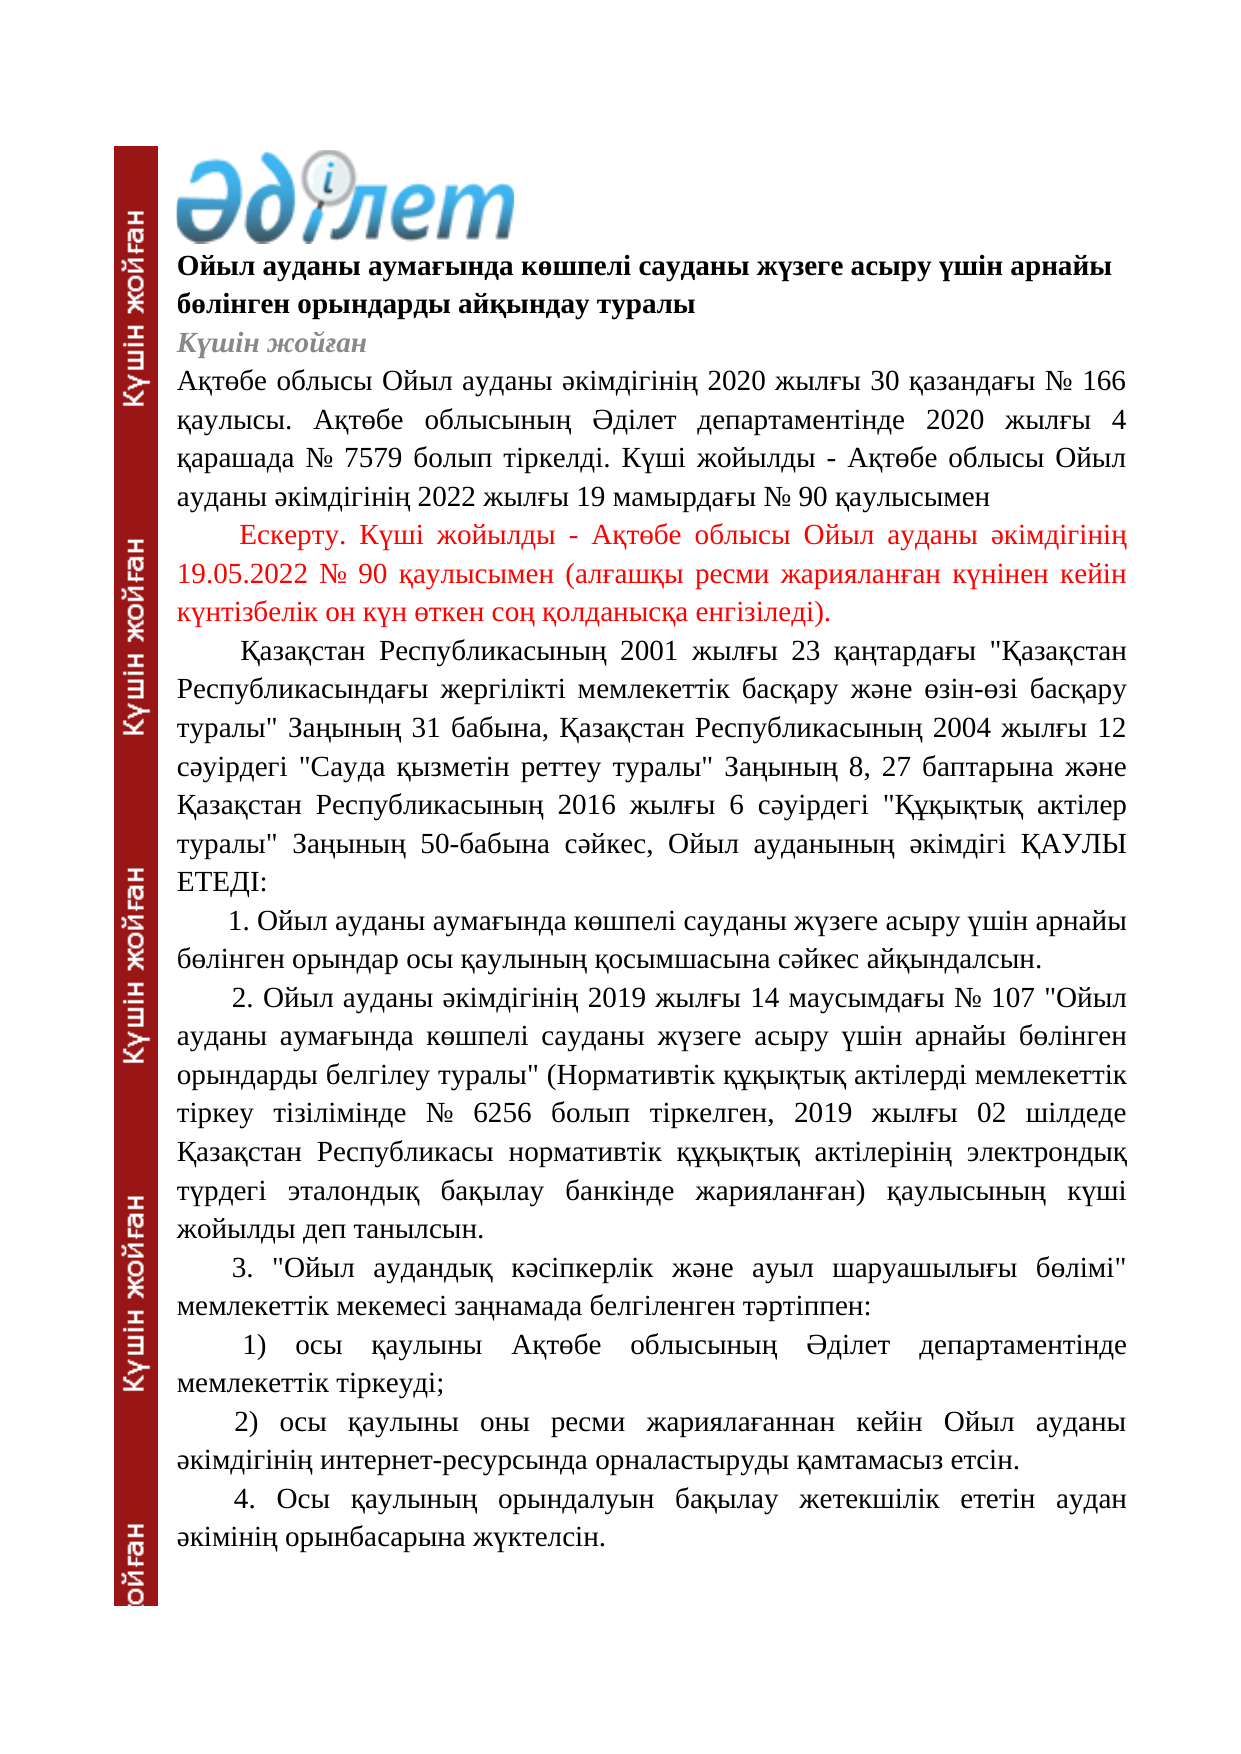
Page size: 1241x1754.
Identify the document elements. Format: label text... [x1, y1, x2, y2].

picture [114, 1245, 158, 1250]
picture [114, 1322, 158, 1327]
picture [176, 150, 515, 244]
text 2) осы қаулыны оны ресми жариялағаннан кейін Ойыл ауданы әкімдігінің интернет-ресурсында орналастыруды қамтамасыз етсін. [112, 1404, 1128, 1476]
picture [114, 1476, 158, 1481]
text 1. Ойыл ауданы аумағында көшпелі сауданы жүзеге асыру үшін арнайы бөлінген орындар осы қаулының қосымшасына сәйкес айқындалсын. [112, 903, 1128, 975]
picture [114, 1553, 158, 1606]
text Ескерту. Күші жойылды - Ақтөбе облысы Ойыл ауданы әкімдігінің 19.05.2022 № 90 қаулысымен (алғашқы ресми жарияланған күнінен кейін күнтізбелік он күн өткен соң қолданысқа енгізіледі). [112, 517, 1128, 628]
text 3. "Ойыл аудандық кәсіпкерлік және ауыл шаруашылығы бөлімі" мемлекеттік мекемесі заңнамада белгіленген тәртіппен: [112, 1250, 1128, 1322]
picture [114, 320, 158, 325]
picture [114, 512, 158, 517]
picture [114, 628, 158, 633]
text Ойыл ауданы аумағында көшпелі сауданы жүзеге асыру үшін арнайы бөлінген орындарды айқындау туралы [112, 248, 1128, 320]
text Күшін жойған [112, 325, 1128, 358]
text Қазақстан Республикасының 2001 жылғы 23 қаңтардағы "Қазақстан Республикасындағы жергілікті мемлекеттік басқару және өзін-өзі басқару туралы" Заңының 31 бабына, Қазақстан Республикасының 2004 жылғы 12 сәуірдегі "Сауда қызметін реттеу туралы" Заңының 8, 27 баптарына және Қазақстан Республикасының 2016 жылғы 6 сәуірдегі "Құқықтық актілер туралы" Заңының 50-бабына сәйкес, Ойыл ауданының әкімдігі ҚАУЛЫ ЕТЕДІ: [112, 633, 1128, 898]
text 2. Ойыл ауданы әкімдігінің 2019 жылғы 14 маусымдағы № 107 "Ойыл ауданы аумағында көшпелі сауданы жүзеге асыру үшін арнайы бөлінген орындарды белгілеу туралы" (Нормативтік құқықтық актілерді мемлекеттік тіркеу тізілімінде № 6256 болып тіркелген, 2019 жылғы 02 шілдеде Қазақстан Республикасы нормативтік құқықтық актілерінің электрондық түрдегі эталондық бақылау банкінде жарияланған) қаулысының күші жойылды деп танылсын. [112, 980, 1128, 1245]
picture [114, 898, 158, 903]
picture [114, 146, 158, 248]
picture [114, 975, 158, 980]
text 4. Осы қаулының орындалуын бақылау жетекшілік ететін аудан әкімінің орынбасарына жүктелсін. [112, 1481, 1128, 1553]
picture [114, 1399, 158, 1404]
picture [114, 358, 158, 363]
text Ақтөбе облысы Ойыл ауданы әкімдігінің 2020 жылғы 30 қазандағы № 166 қаулысы. Ақтөбе облысының Әділет департаментінде 2020 жылғы 4 қарашада № 7579 болып тіркелді. Күші жойылды - Ақтөбе облысы Ойыл ауданы әкімдігінің 2022 жылғы 19 мамырдағы № 90 қаулысымен [112, 363, 1128, 512]
text 1) осы қаулыны Ақтөбе облысының Әділет департаментінде мемлекеттік тіркеуді; [112, 1327, 1128, 1399]
